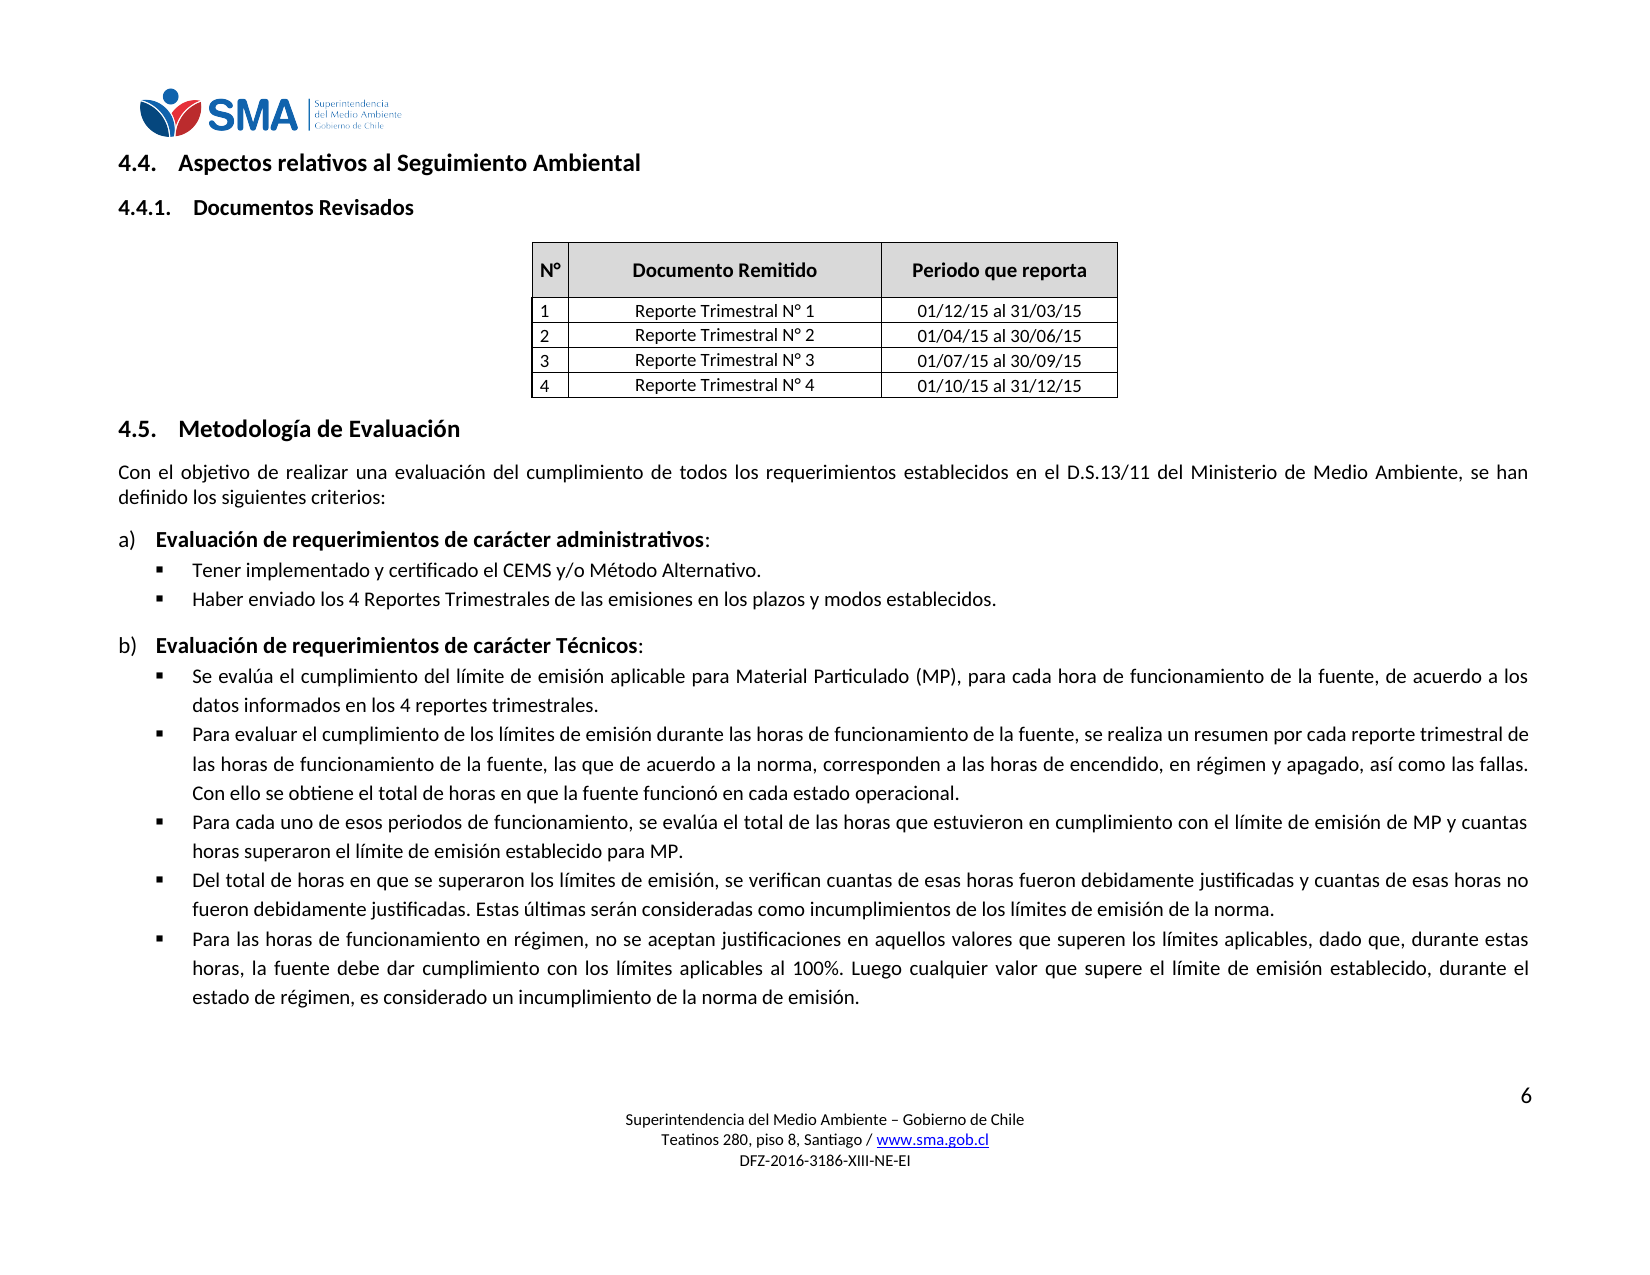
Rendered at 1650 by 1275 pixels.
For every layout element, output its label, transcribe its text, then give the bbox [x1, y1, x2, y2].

table_cell 3 [533, 348, 568, 372]
list Del total de horas en que se superaron los límites de emisión, se verifican cuantas de esas horas fueron debidamente justificadas y cuantas de esas horas no fueron debidamente justificadas. Estas últimas serán consideradas como incumplimientos de los límites de emisión de la norma. [154, 867, 1532, 922]
table_cell 01/07/15 al 30/09/15 [882, 348, 1117, 372]
table_cell 01/12/15 al 31/03/15 [882, 298, 1117, 322]
table_cell 1 [533, 298, 568, 322]
table_cell 2 [533, 323, 568, 347]
table_cell Reporte Trimestral N° 1 [569, 298, 881, 322]
table_header N° [533, 243, 568, 297]
table_header Periodo que reporta [882, 243, 1117, 297]
list Evaluación de requerimientos de carácter Técnicos: [118, 631, 1532, 659]
list Se evalúa el cumplimiento del límite de emisión aplicable para Material Particulado (MP), para cada hora de funcionamiento de la fuente, de acuerdo a los datos informados en los 4 reportes trimestrales. [154, 663, 1532, 718]
list Tener implementado y certificado el CEMS y/o Método Alternativo. [154, 557, 1532, 583]
table_header Documento Remitido [569, 243, 881, 297]
list Para evaluar el cumplimiento de los límites de emisión durante las horas de funcionamiento de la fuente, se realiza un resumen por cada reporte trimestral de las horas de funcionamiento de la fuente, las que de acuerdo a la norma, corresponden a las horas de encendido, en régimen y apagado, así como las fallas. Con ello se obtiene el total de horas en que la fuente funcionó en cada estado operacional. [154, 722, 1532, 805]
picture [118, 73, 416, 148]
list Haber enviado los 4 Reportes Trimestrales de las emisiones en los plazos y modos establecidos. [154, 587, 1532, 612]
text Con el objetivo de realizar una evaluación del cumplimiento de todos los requerimientos establecidos en el D.S.13/11 del Ministerio de Medio Ambiente, se han definido los siguientes criterios: [118, 459, 1532, 510]
list Para las horas de funcionamiento en régimen, no se aceptan justificaciones en aquellos valores que superen los límites aplicables, dado que, durante estas horas, la fuente debe dar cumplimiento con los límites aplicables al 100%. Luego cualquier valor que supere el límite de emisión establecido, durante el estado de régimen, es considerado un incumplimiento de la norma de emisión. [154, 926, 1532, 1009]
table_cell Reporte Trimestral N° 2 [569, 323, 881, 347]
subtitle Documentos Revisados [118, 193, 1532, 221]
table_cell Reporte Trimestral N° 4 [569, 373, 881, 397]
table_cell 01/04/15 al 30/06/15 [882, 323, 1117, 347]
table_cell 01/10/15 al 31/12/15 [882, 373, 1117, 397]
table_cell Reporte Trimestral N° 3 [569, 348, 881, 372]
subtitle Aspectos relativos al Seguimiento Ambiental [118, 148, 1532, 178]
table_cell 4 [533, 373, 568, 397]
subtitle Metodología de Evaluación [118, 413, 1532, 444]
list Evaluación de requerimientos de carácter administrativos: [118, 525, 1532, 553]
list Para cada uno de esos periodos de funcionamiento, se evalúa el total de las horas que estuvieron en cumplimiento con el límite de emisión de MP y cuantas horas superaron el límite de emisión establecido para MP. [154, 809, 1532, 864]
